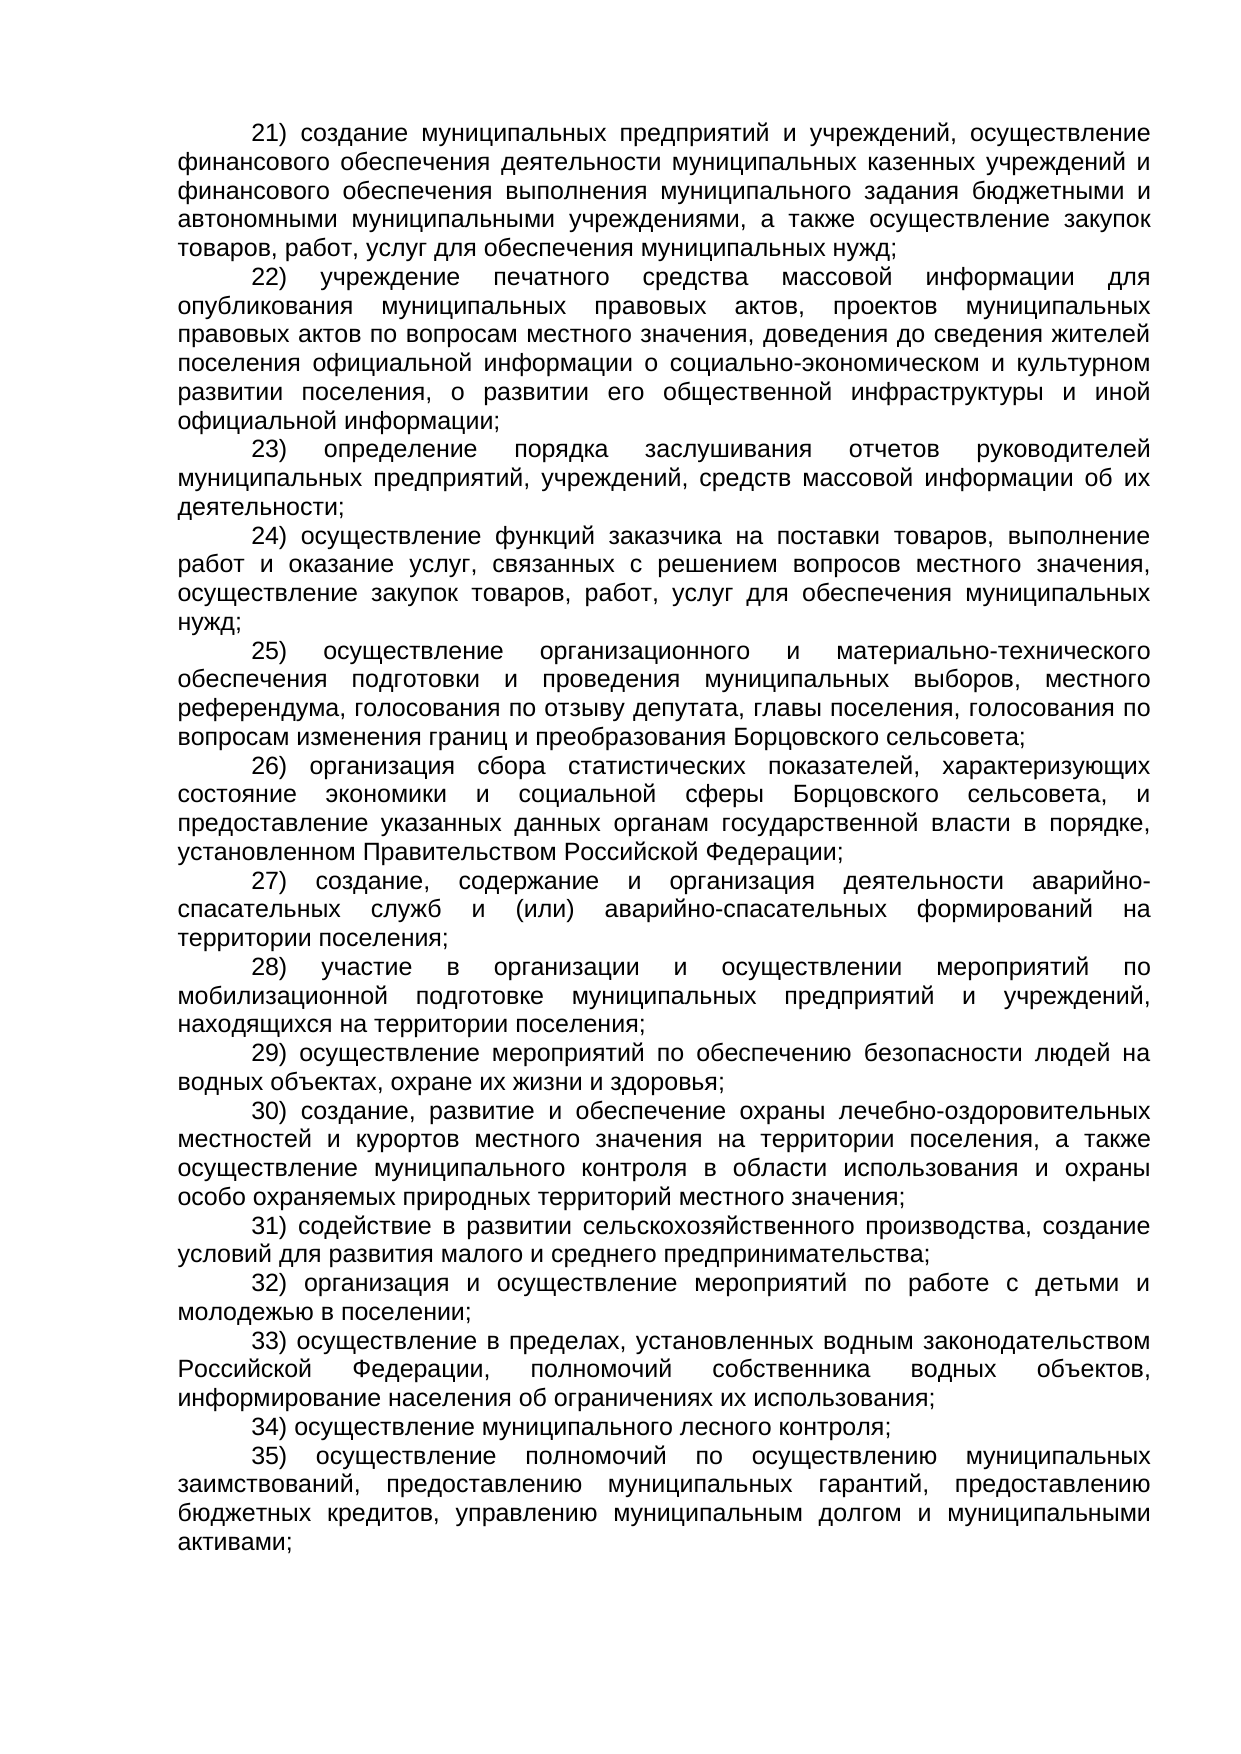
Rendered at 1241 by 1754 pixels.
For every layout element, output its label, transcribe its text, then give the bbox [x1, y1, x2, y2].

text 33) осуществление в пределах, установленных водным законодательством Российской Федерации, полномочий собственника водных объектов, информирование населения об ограничениях их использования; [177, 1326, 1152, 1412]
text 32) организация и осуществление мероприятий по работе с детьми и молодежью в поселении; [177, 1268, 1152, 1326]
text 31) содействие в развитии сельскохозяйственного производства, создание условий для развития малого и среднего предпринимательства; [177, 1211, 1152, 1268]
text 27) создание, содержание и организация деятельности аварийно-спасательных служб и (или) аварийно-спасательных формирований на территории поселения; [177, 866, 1152, 952]
text 29) осуществление мероприятий по обеспечению безопасности людей на водных объектах, охране их жизни и здоровья; [177, 1038, 1152, 1096]
text 24) осуществление функций заказчика на поставки товаров, выполнение работ и оказание услуг, связанных с решением вопросов местного значения, осуществление закупок товаров, работ, услуг для обеспечения муниципальных нужд; [177, 521, 1152, 636]
text 35) осуществление полномочий по осуществлению муниципальных заимствований, предоставлению муниципальных гарантий, предоставлению бюджетных кредитов, управлению муниципальным долгом и муниципальными активами; [177, 1441, 1152, 1556]
text 25) осуществление организационного и материально-технического обеспечения подготовки и проведения муниципальных выборов, местного референдума, голосования по отзыву депутата, главы поселения, голосования по вопросам изменения границ и преобразования Борцовского сельсовета; [177, 636, 1152, 751]
text 21) создание муниципальных предприятий и учреждений, осуществление финансового обеспечения деятельности муниципальных казенных учреждений и финансового обеспечения выполнения муниципального задания бюджетными и автономными муниципальными учреждениями, а также осуществление закупок товаров, работ, услуг для обеспечения муниципальных нужд; [177, 118, 1152, 262]
text 22) учреждение печатного средства массовой информации для опубликования муниципальных правовых актов, проектов муниципальных правовых актов по вопросам местного значения, доведения до сведения жителей поселения официальной информации о социально-экономическом и культурном развитии поселения, о развитии его общественной инфраструктуры и иной официальной информации; [177, 262, 1152, 434]
text 34) осуществление муниципального лесного контроля; [177, 1412, 1152, 1441]
text 26) организация сбора статистических показателей, характеризующих состояние экономики и социальной сферы Борцовского сельсовета, и предоставление указанных данных органам государственной власти в порядке, установленном Правительством Российской Федерации; [177, 751, 1152, 866]
text 30) создание, развитие и обеспечение охраны лечебно-оздоровительных местностей и курортов местного значения на территории поселения, а также осуществление муниципального контроля в области использования и охраны особо охраняемых природных территорий местного значения; [177, 1096, 1152, 1211]
text 23) определение порядка заслушивания отчетов руководителей муниципальных предприятий, учреждений, средств массовой информации об их деятельности; [177, 434, 1152, 521]
text 28) участие в организации и осуществлении мероприятий по мобилизационной подготовке муниципальных предприятий и учреждений, находящихся на территории поселения; [177, 952, 1152, 1038]
